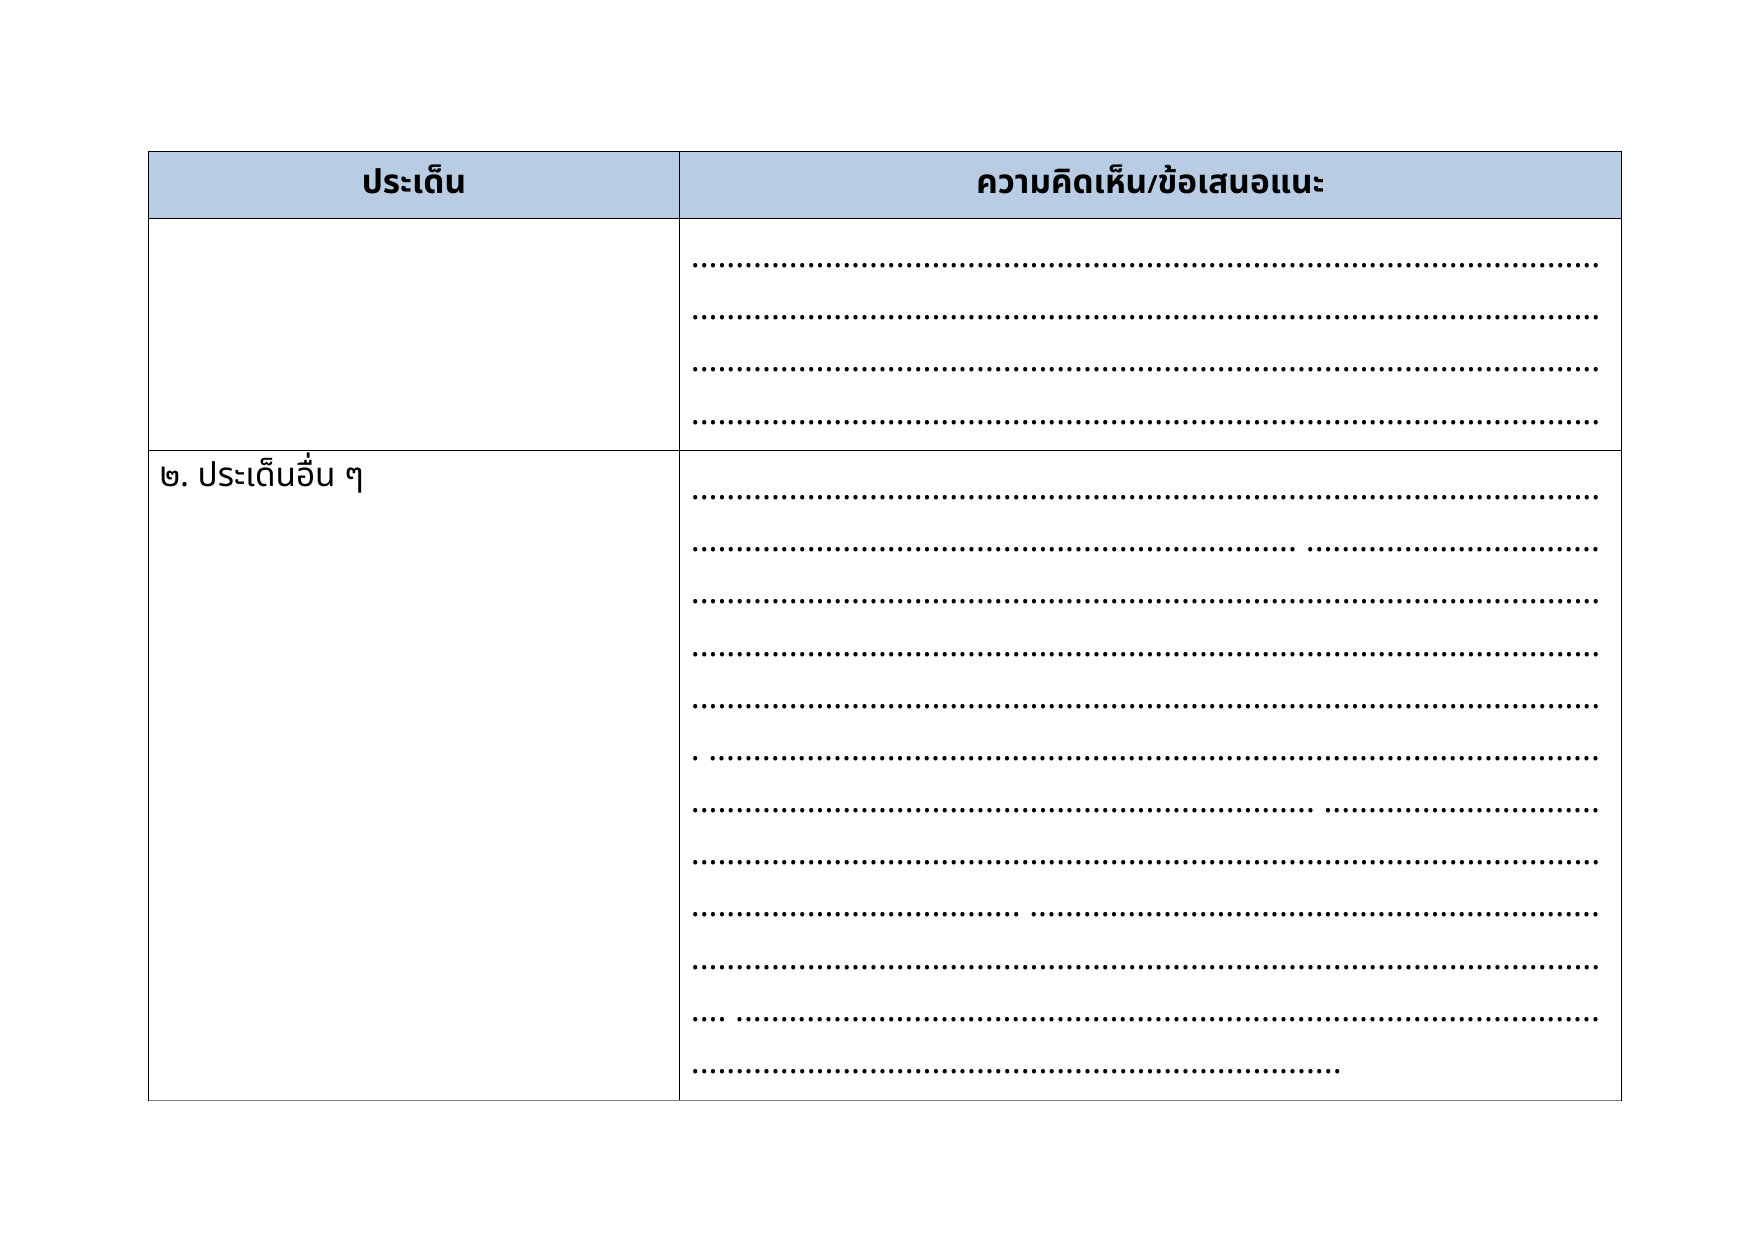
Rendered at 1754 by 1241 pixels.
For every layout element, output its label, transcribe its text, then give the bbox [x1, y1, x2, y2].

table_header ความคิดเห็น/ข้อเสนอแนะ [680, 152, 1621, 218]
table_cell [149, 219, 679, 450]
table_header ประเด็น [149, 152, 679, 218]
table_cell .......................................................................................................................................................................... .................................................................................................................................................................................................................................................................................................................................................... .......................................................................................................................................................................... .......................................................................................................................................................................... .......................................................................................................................................................................... .......................................................................................................................................................................... [680, 451, 1621, 1099]
table_cell ๒. ประเด็นอื่น ๆ [149, 451, 679, 1099]
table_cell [680, 219, 1621, 450]
